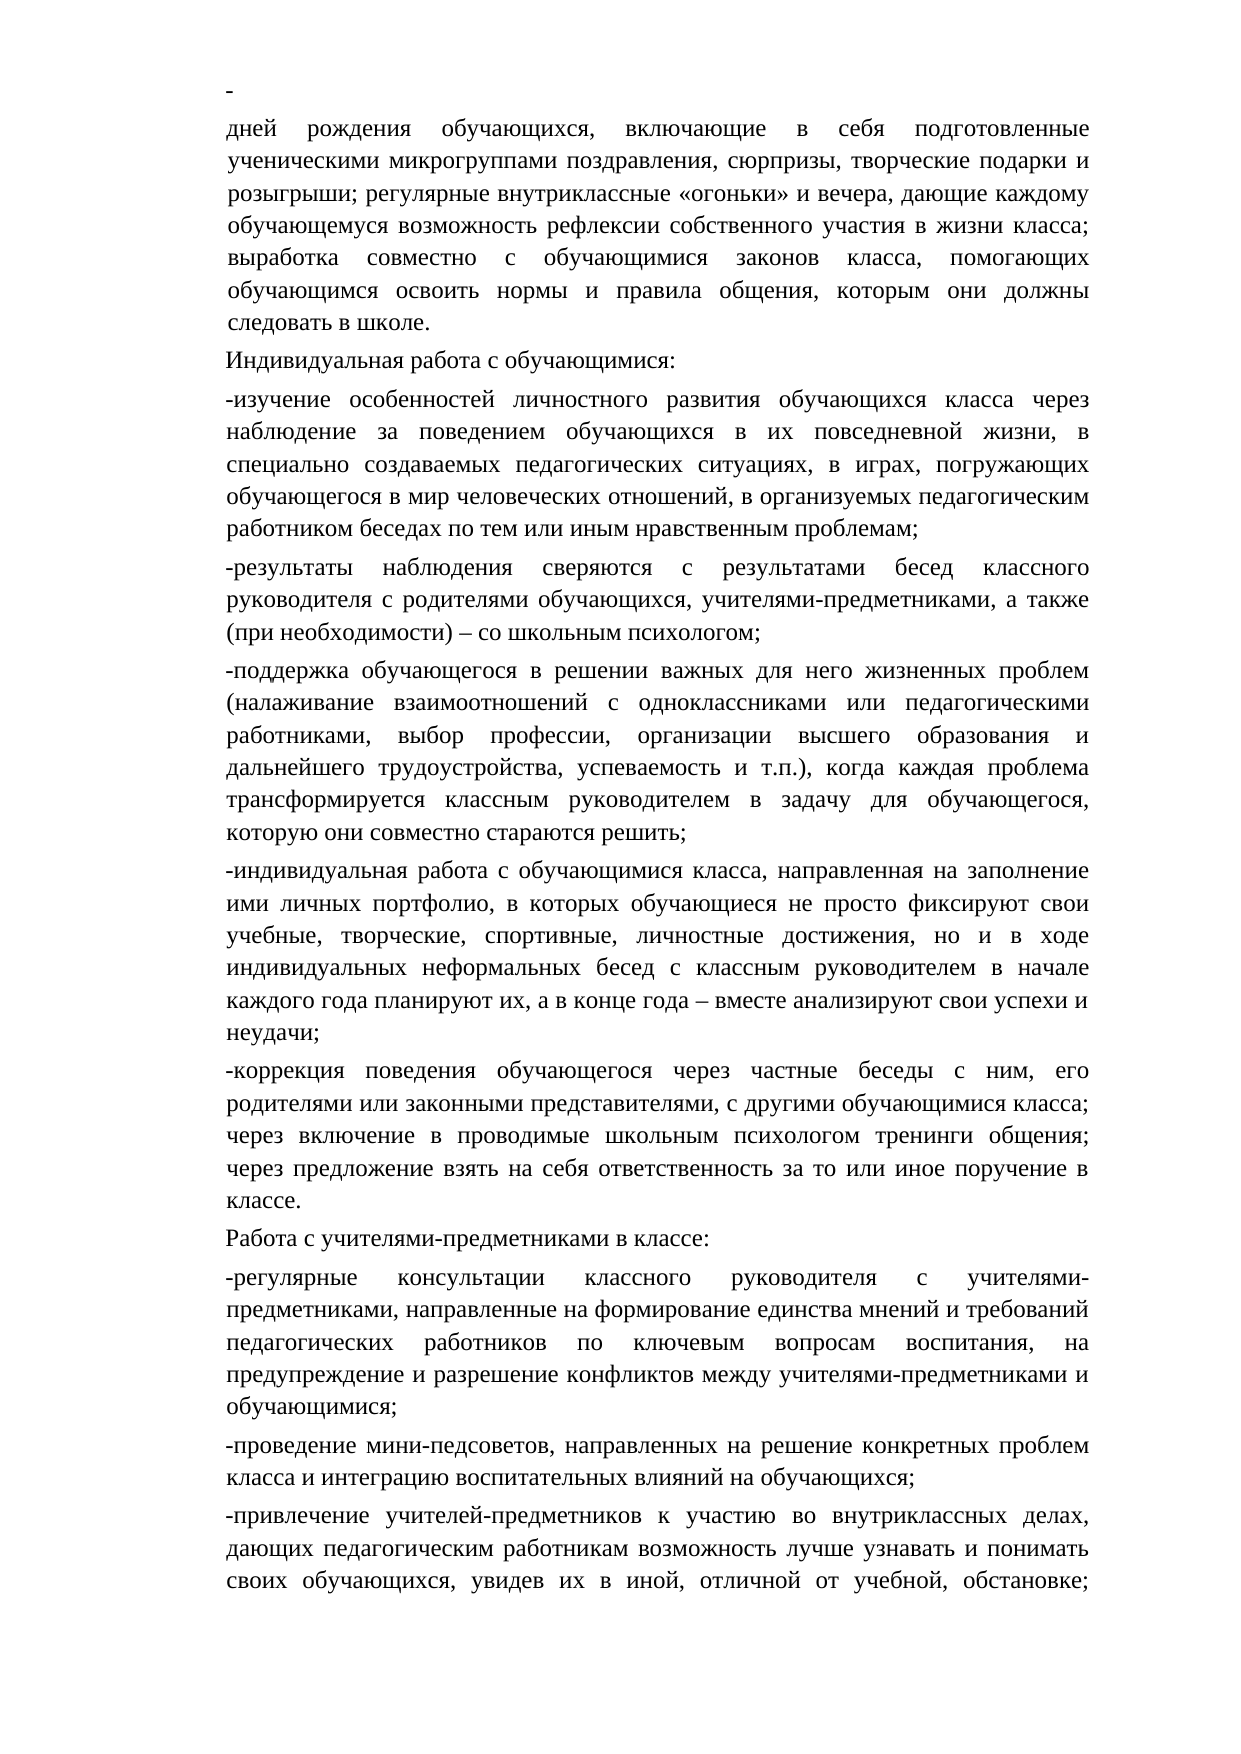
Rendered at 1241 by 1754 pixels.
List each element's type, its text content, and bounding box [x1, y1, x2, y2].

text -регулярные консультации классного руководителя с учителями- предметниками, направленные на формирование единства мнений и требований педагогических работников по ключевым вопросам воспитания, на предупреждение и разрешение конфликтов между учителями-предметниками и обучающимися; [225, 1262, 1090, 1420]
text дней рождения обучающихся, включающие в себя подготовленные ученическими микрогруппами поздравления, сюрпризы, творческие подарки и розыгрыши; регулярные внутриклассные «огоньки» и вечера, дающие каждому обучающемуся возможность рефлексии собственного участия в жизни класса; выработка совместно с обучающимися законов класса, помогающих обучающимся освоить нормы и правила общения, которым они должны следовать в школе. [226, 113, 1090, 336]
text -результаты наблюдения сверяются с результатами бесед классного руководителя с родителями обучающихся, учителями-предметниками, а также (при необходимости) – со школьным психологом; [225, 552, 1090, 645]
text -поддержка обучающегося в решении важных для него жизненных проблем (налаживание взаимоотношений с одноклассниками или педагогическими работниками, выбор профессии, организации высшего образования и дальнейшего трудоустройства, успеваемость и т.п.), когда каждая проблема трансформируется классным руководителем в задачу для обучающегося, которую они совместно стараются решить; [225, 655, 1090, 846]
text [225, 1501, 1090, 1594]
text -коррекция поведения обучающегося через частные беседы с ним, его родителями или законными представителями, с другими обучающимися класса; через включение в проводимые школьным психологом тренинги общения; через предложение взять на себя ответственность за то или иное поручение в классе. [225, 1056, 1090, 1214]
text -изучение особенностей личностного развития обучающихся класса через наблюдение за поведением обучающихся в их повседневной жизни, в специально создаваемых педагогических ситуациях, в играх, погружающих обучающегося в мир человеческих отношений, в организуемых педагогическим работником беседах по тем или иным нравственным проблемам; [225, 384, 1090, 542]
text -индивидуальная работа с обучающимися класса, направленная на заполнение ими личных портфолио, в которых обучающиеся не просто фиксируют свои учебные, творческие, спортивные, личностные достижения, но и в ходе индивидуальных неформальных бесед с классным руководителем в начале каждого года планируют их, а в конце года – вместе анализируют свои успехи и неудачи; [225, 855, 1090, 1046]
text Работа с учителями-предметниками в классе: [225, 1223, 1090, 1252]
text -проведение мини-педсоветов, направленных на решение конкретных проблем класса и интеграцию воспитательных влияний на обучающихся; [225, 1430, 1090, 1491]
text Индивидуальная работа с обучающимися: [225, 346, 1090, 374]
